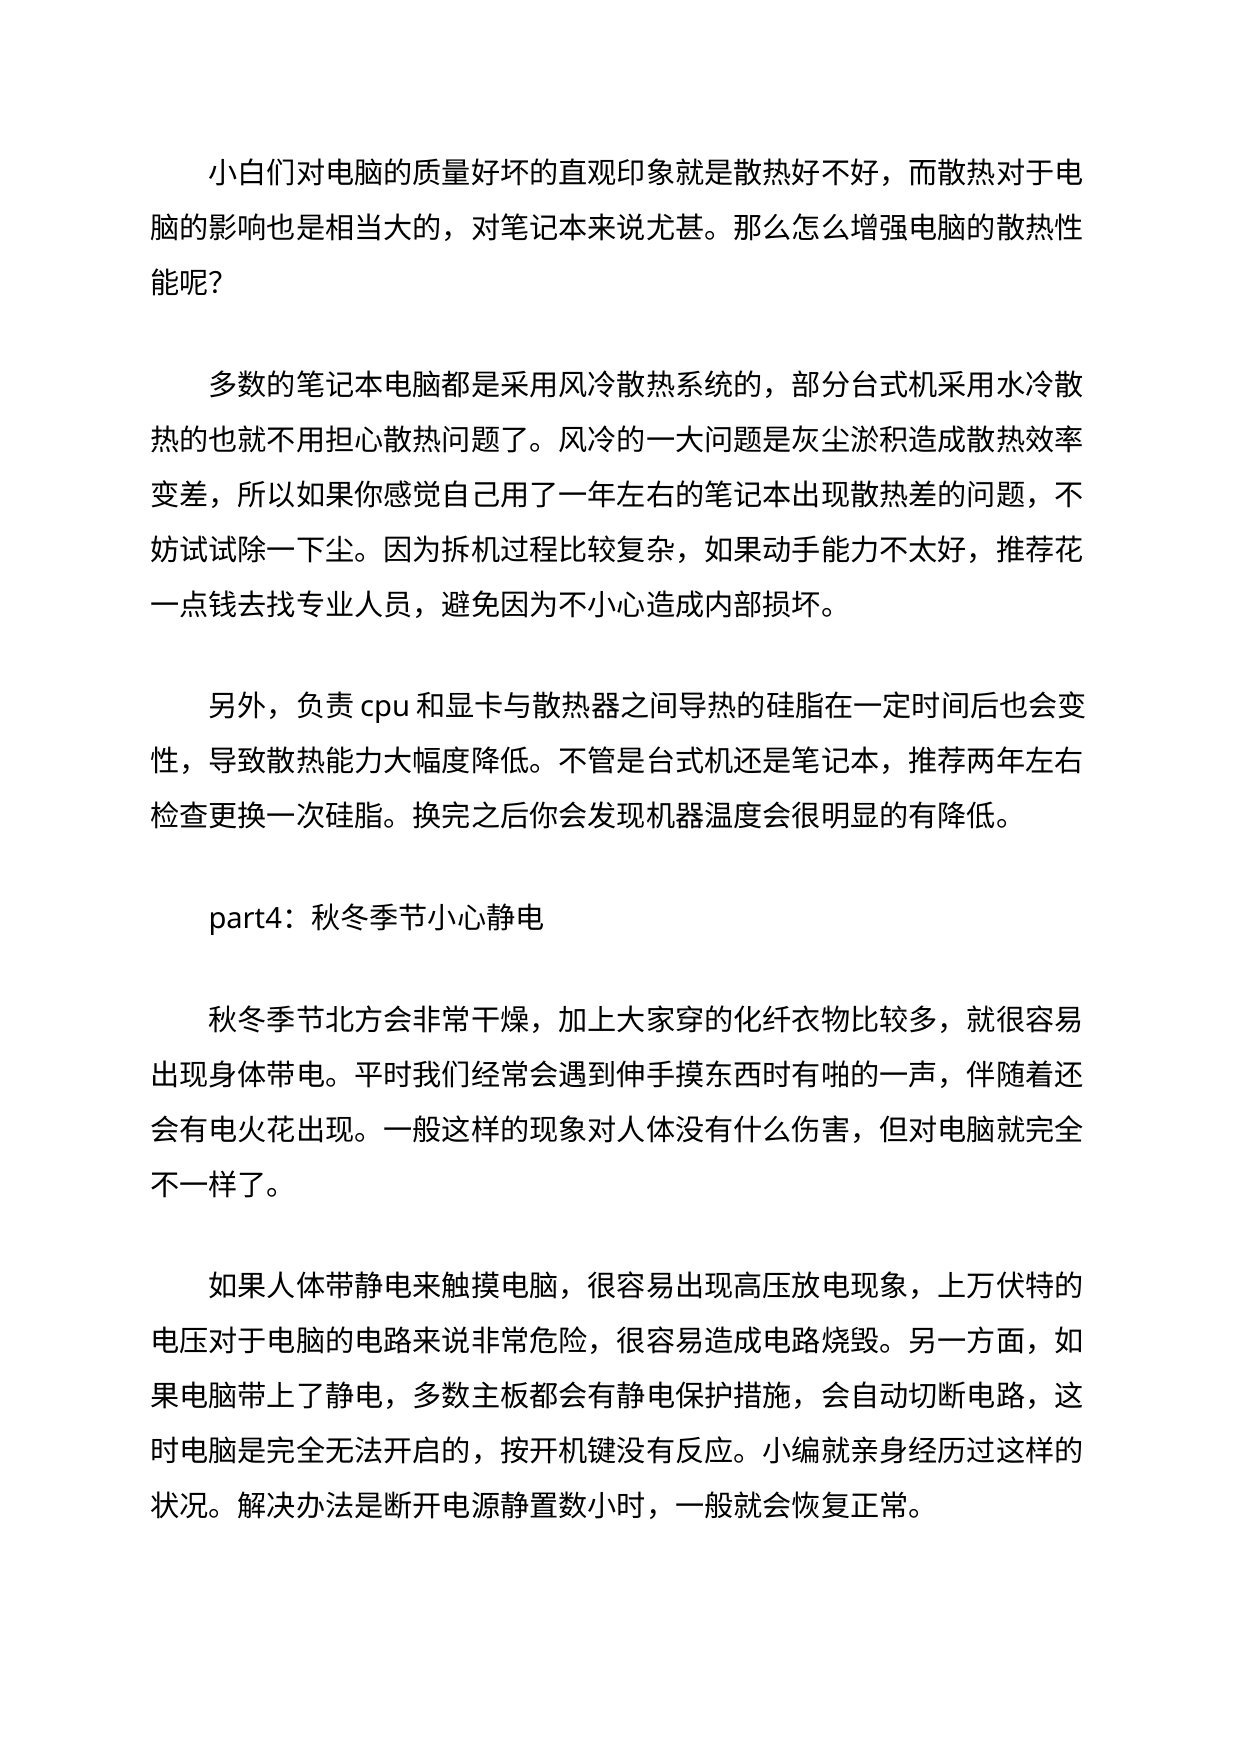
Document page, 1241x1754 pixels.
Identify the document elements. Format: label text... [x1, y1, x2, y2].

text 另外，负责cpu和显卡与散热器之间导热的硅脂在一定时间后也会变性，导致散热能力大幅度降低。不管是台式机还是笔记本，推荐两年左右检查更换一次硅脂。换完之后你会发现机器温度会很明显的有降低。 [150, 683, 1090, 835]
text 多数的笔记本电脑都是采用风冷散热系统的，部分台式机采用水冷散热的也就不用担心散热问题了。风冷的一大问题是灰尘淤积造成散热效率变差，所以如果你感觉自己用了一年左右的笔记本出现散热差的问题，不妨试试除一下尘。因为拆机过程比较复杂，如果动手能力不太好，推荐花一点钱去找专业人员，避免因为不小心造成内部损坏。 [150, 362, 1090, 623]
text 如果人体带静电来触摸电脑，很容易出现高压放电现象，上万伏特的电压对于电脑的电路来说非常危险，很容易造成电路烧毁。另一方面，如果电脑带上了静电，多数主板都会有静电保护措施，会自动切断电路，这时电脑是完全无法开启的，按开机键没有反应。小编就亲身经历过这样的状况。解决办法是断开电源静置数小时，一般就会恢复正常。 [150, 1263, 1090, 1525]
text part4：秋冬季节小心静电 [150, 894, 1090, 937]
text 秋冬季节北方会非常干燥，加上大家穿的化纤衣物比较多，就很容易出现身体带电。平时我们经常会遇到伸手摸东西时有啪的一声，伴随着还会有电火花出现。一般这样的现象对人体没有什么伤害，但对电脑就完全不一样了。 [150, 997, 1090, 1203]
text 小白们对电脑的质量好坏的直观印象就是散热好不好，而散热对于电脑的影响也是相当大的，对笔记本来说尤甚。那么怎么增强电脑的散热性能呢？ [150, 150, 1090, 302]
